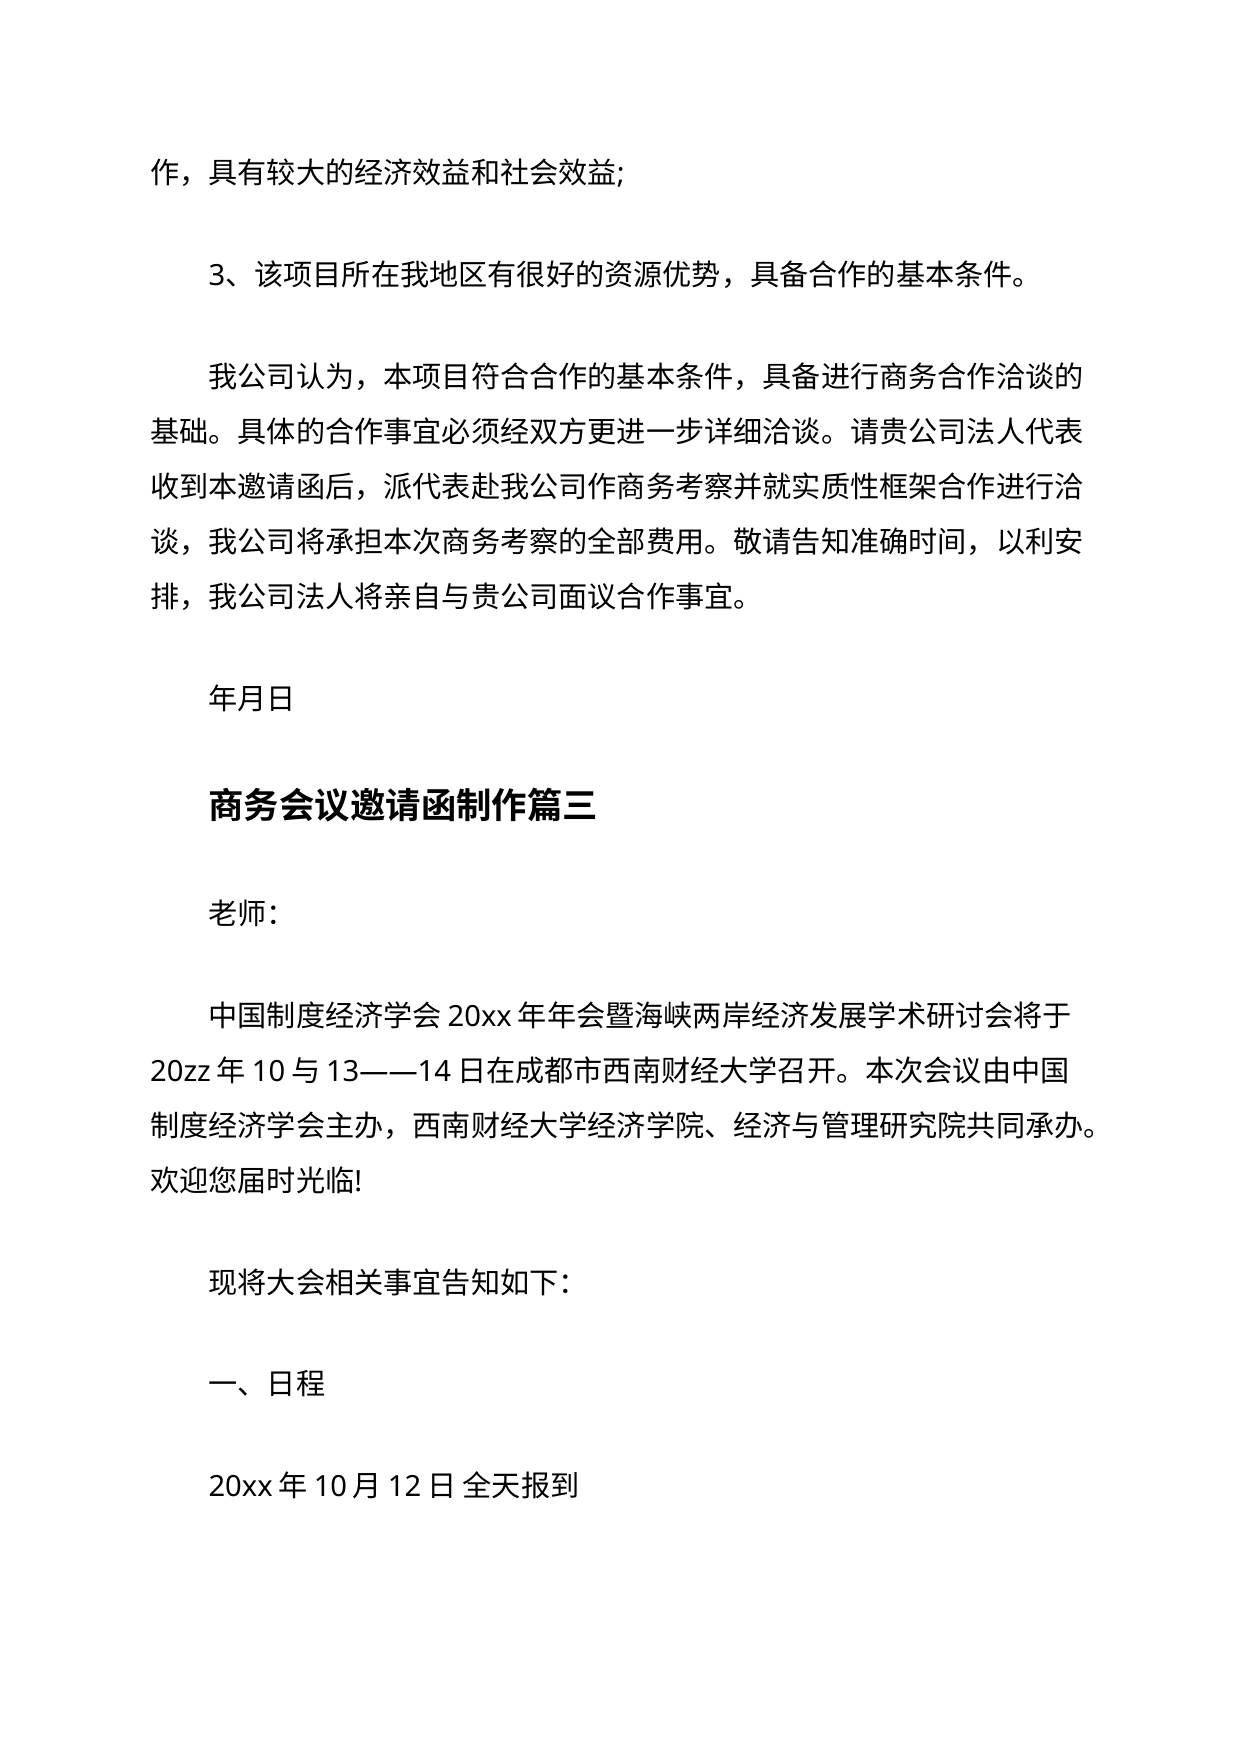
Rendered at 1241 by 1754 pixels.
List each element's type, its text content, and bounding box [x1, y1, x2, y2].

text 老师： [150, 891, 1090, 933]
text 3、该项目所在我地区有很好的资源优势，具备合作的基本条件。 [150, 252, 1090, 294]
text 年月日 [150, 675, 1090, 718]
text 一、日程 [150, 1361, 1090, 1403]
text 中国制度经济学会20xx年年会暨海峡两岸经济发展学术研讨会将于20zz年10与13——14日在成都市西南财经大学召开。本次会议由中国制度经济学会主办，西南财经大学经济学院、经济与管理研究院共同承办。欢迎您届时光临! [150, 992, 1090, 1199]
text 我公司认为，本项目符合合作的基本条件，具备进行商务合作洽谈的基础。具体的合作事宜必须经双方更进一步详细洽谈。请贵公司法人代表收到本邀请函后，派代表赴我公司作商务考察并就实质性框架合作进行洽谈，我公司将承担本次商务考察的全部费用。敬请告知准确时间，以利安排，我公司法人将亲自与贵公司面议合作事宜。 [150, 354, 1090, 616]
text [150, 150, 1090, 192]
text 20xx年10月12日 全天报到 [150, 1463, 1090, 1505]
text 现将大会相关事宜告知如下： [150, 1259, 1090, 1301]
text 商务会议邀请函制作篇三 [150, 777, 1090, 828]
